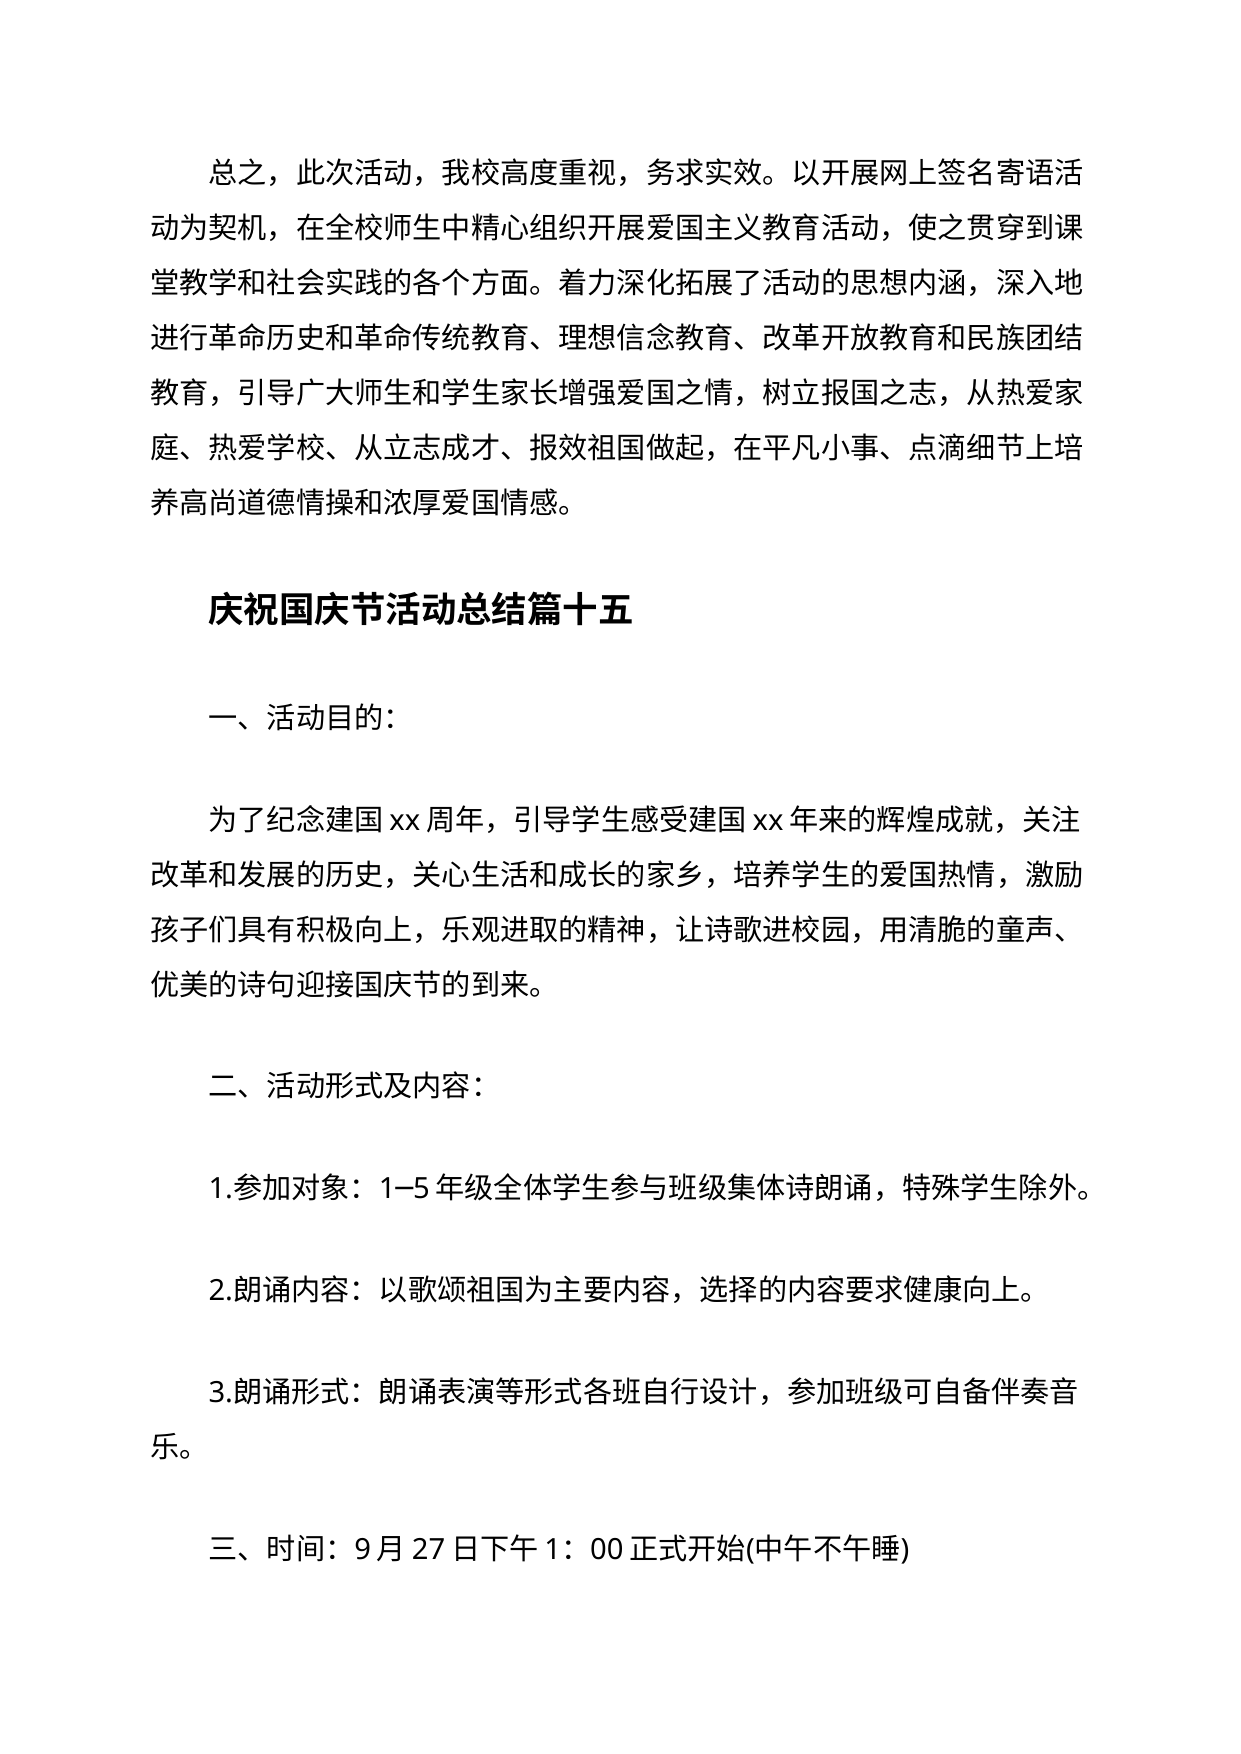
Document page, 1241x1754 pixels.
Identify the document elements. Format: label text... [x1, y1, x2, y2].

text 为了纪念建国xx周年，引导学生感受建国xx年来的辉煌成就，关注改革和发展的历史，关心生活和成长的家乡，培养学生的爱国热情，激励孩子们具有积极向上，乐观进取的精神，让诗歌进校园，用清脆的童声、优美的诗句迎接国庆节的到来。 [150, 796, 1090, 1003]
text 3.朗诵形式：朗诵表演等形式各班自行设计，参加班级可自备伴奏音乐。 [150, 1369, 1090, 1466]
text 二、活动形式及内容： [150, 1063, 1090, 1105]
text 总之，此次活动，我校高度重视，务求实效。以开展网上签名寄语活动为契机，在全校师生中精心组织开展爱国主义教育活动，使之贯穿到课堂教学和社会实践的各个方面。着力深化拓展了活动的思想内涵，深入地进行革命历史和革命传统教育、理想信念教育、改革开放教育和民族团结教育，引导广大师生和学生家长增强爱国之情，树立报国之志，从热爱家庭、热爱学校、从立志成才、报效祖国做起，在平凡小事、点滴细节上培养高尚道德情操和浓厚爱国情感。 [150, 150, 1090, 522]
text 1.参加对象：1─5年级全体学生参与班级集体诗朗诵，特殊学生除外。 [150, 1165, 1090, 1207]
text 三、时间：9月27日下午1：00正式开始(中午不午睡) [150, 1525, 1090, 1568]
text 一、活动目的： [150, 694, 1090, 737]
text 2.朗诵内容：以歌颂祖国为主要内容，选择的内容要求健康向上。 [150, 1267, 1090, 1309]
text 庆祝国庆节活动总结篇十五 [150, 581, 1090, 632]
